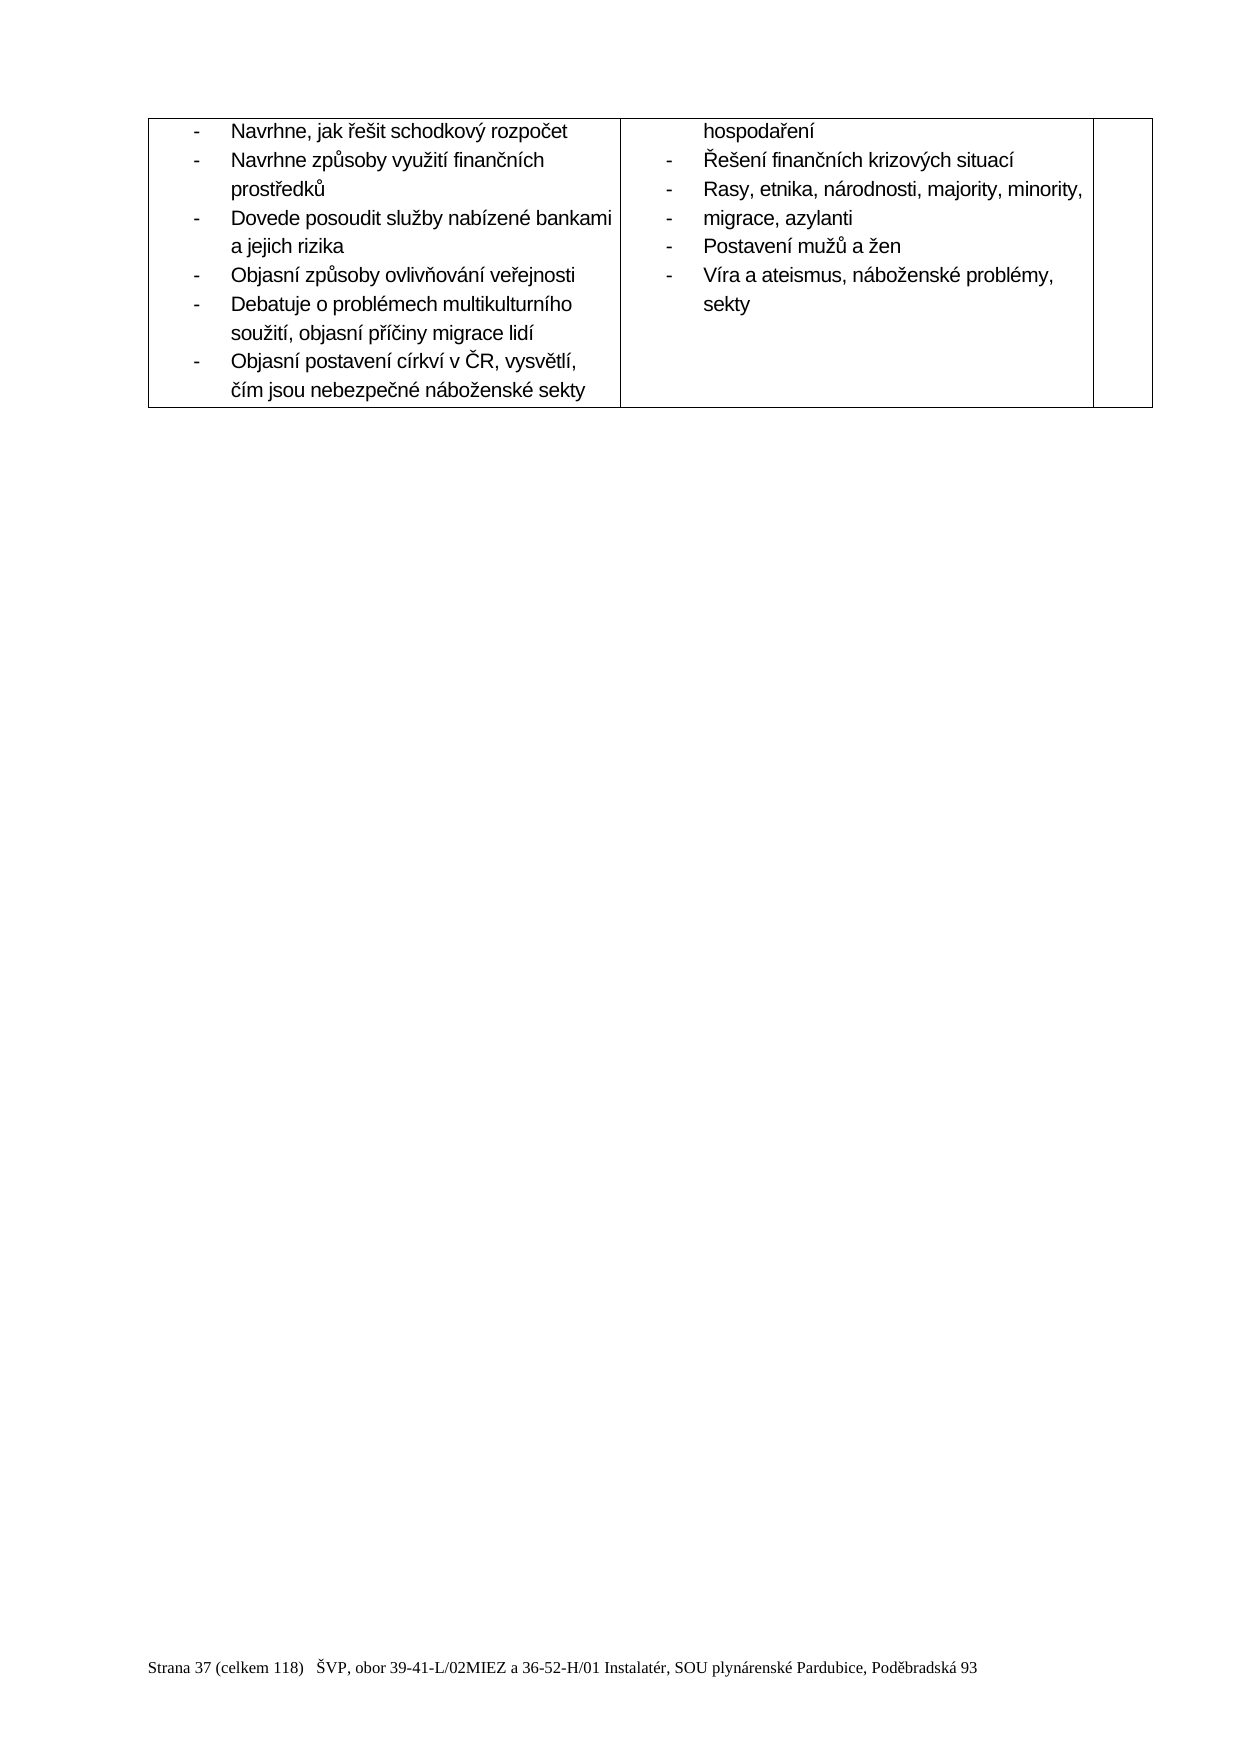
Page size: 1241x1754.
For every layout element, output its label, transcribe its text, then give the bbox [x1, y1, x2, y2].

table_cell [1094, 119, 1152, 407]
